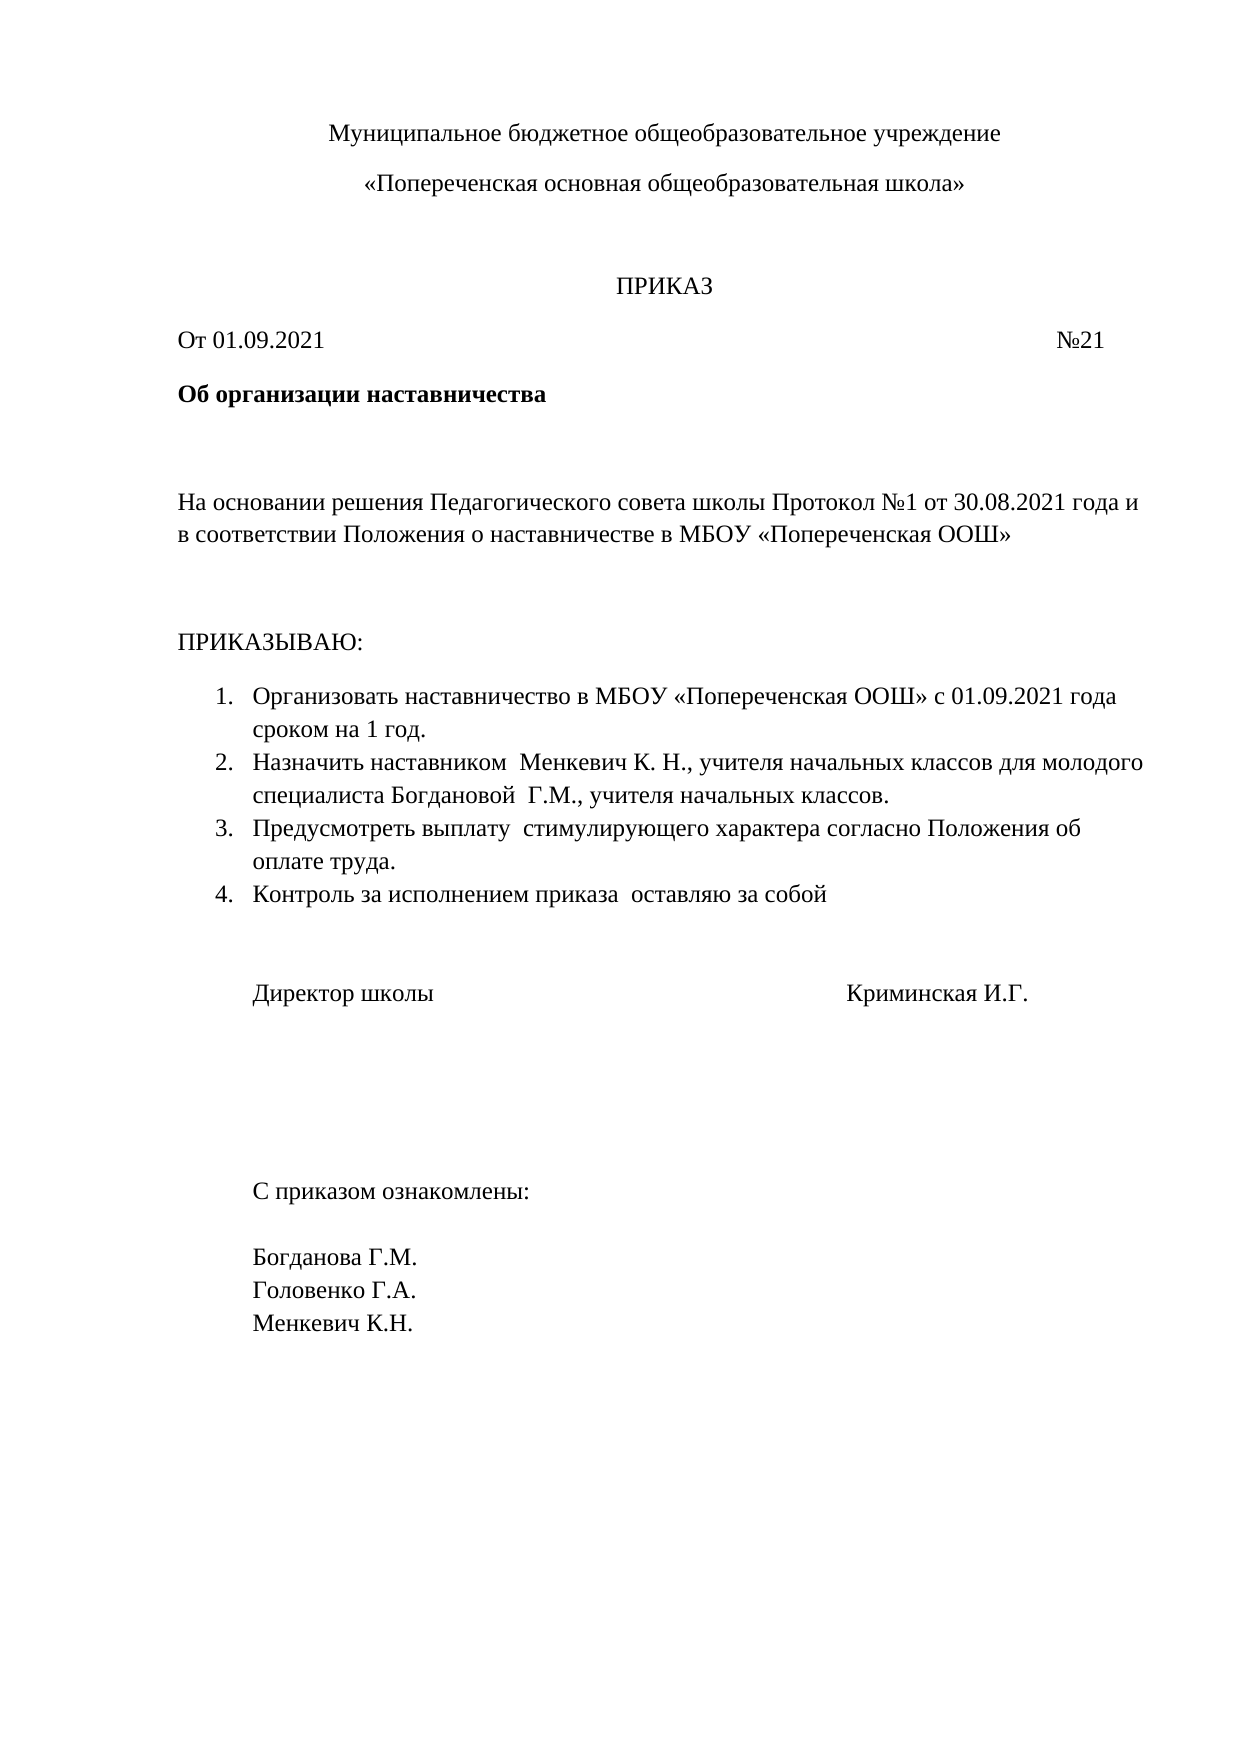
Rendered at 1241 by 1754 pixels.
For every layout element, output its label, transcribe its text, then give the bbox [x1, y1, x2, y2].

list С приказом ознакомлены: [252, 1176, 1152, 1205]
text Об организации наставничества [177, 379, 1152, 408]
list Богданова Г.М. [252, 1242, 1152, 1271]
list Головенко Г.А. [252, 1276, 1152, 1304]
text От 01.09.2021 №21 [177, 325, 1152, 354]
text «Попереченская основная общеобразовательная школа» [177, 168, 1152, 196]
list Контроль за исполнением приказа оставляю за собой [215, 879, 1152, 908]
text На основании решения Педагогического совета школы Протокол №1 от 30.08.2021 года и в соответствии Положения о наставничестве в МБОУ «Попереченская ООШ» [177, 487, 1152, 548]
text ПРИКАЗ [177, 271, 1152, 300]
list Директор школы Криминская И.Г. [252, 978, 1152, 1007]
list Менкевич К.Н. [252, 1308, 1152, 1337]
text Муниципальное бюджетное общеобразовательное учреждение [177, 118, 1152, 147]
list Организовать наставничество в МБОУ «Попереченская ООШ» с 01.09.2021 года сроком на 1 год. [215, 681, 1152, 743]
text ПРИКАЗЫВАЮ: [177, 627, 1152, 656]
list Назначить наставником Менкевич К. Н., учителя начальных классов для молодого специалиста Богдановой Г.М., учителя начальных классов. [215, 747, 1152, 809]
list Предусмотреть выплату стимулирующего характера согласно Положения об оплате труда. [215, 813, 1152, 875]
